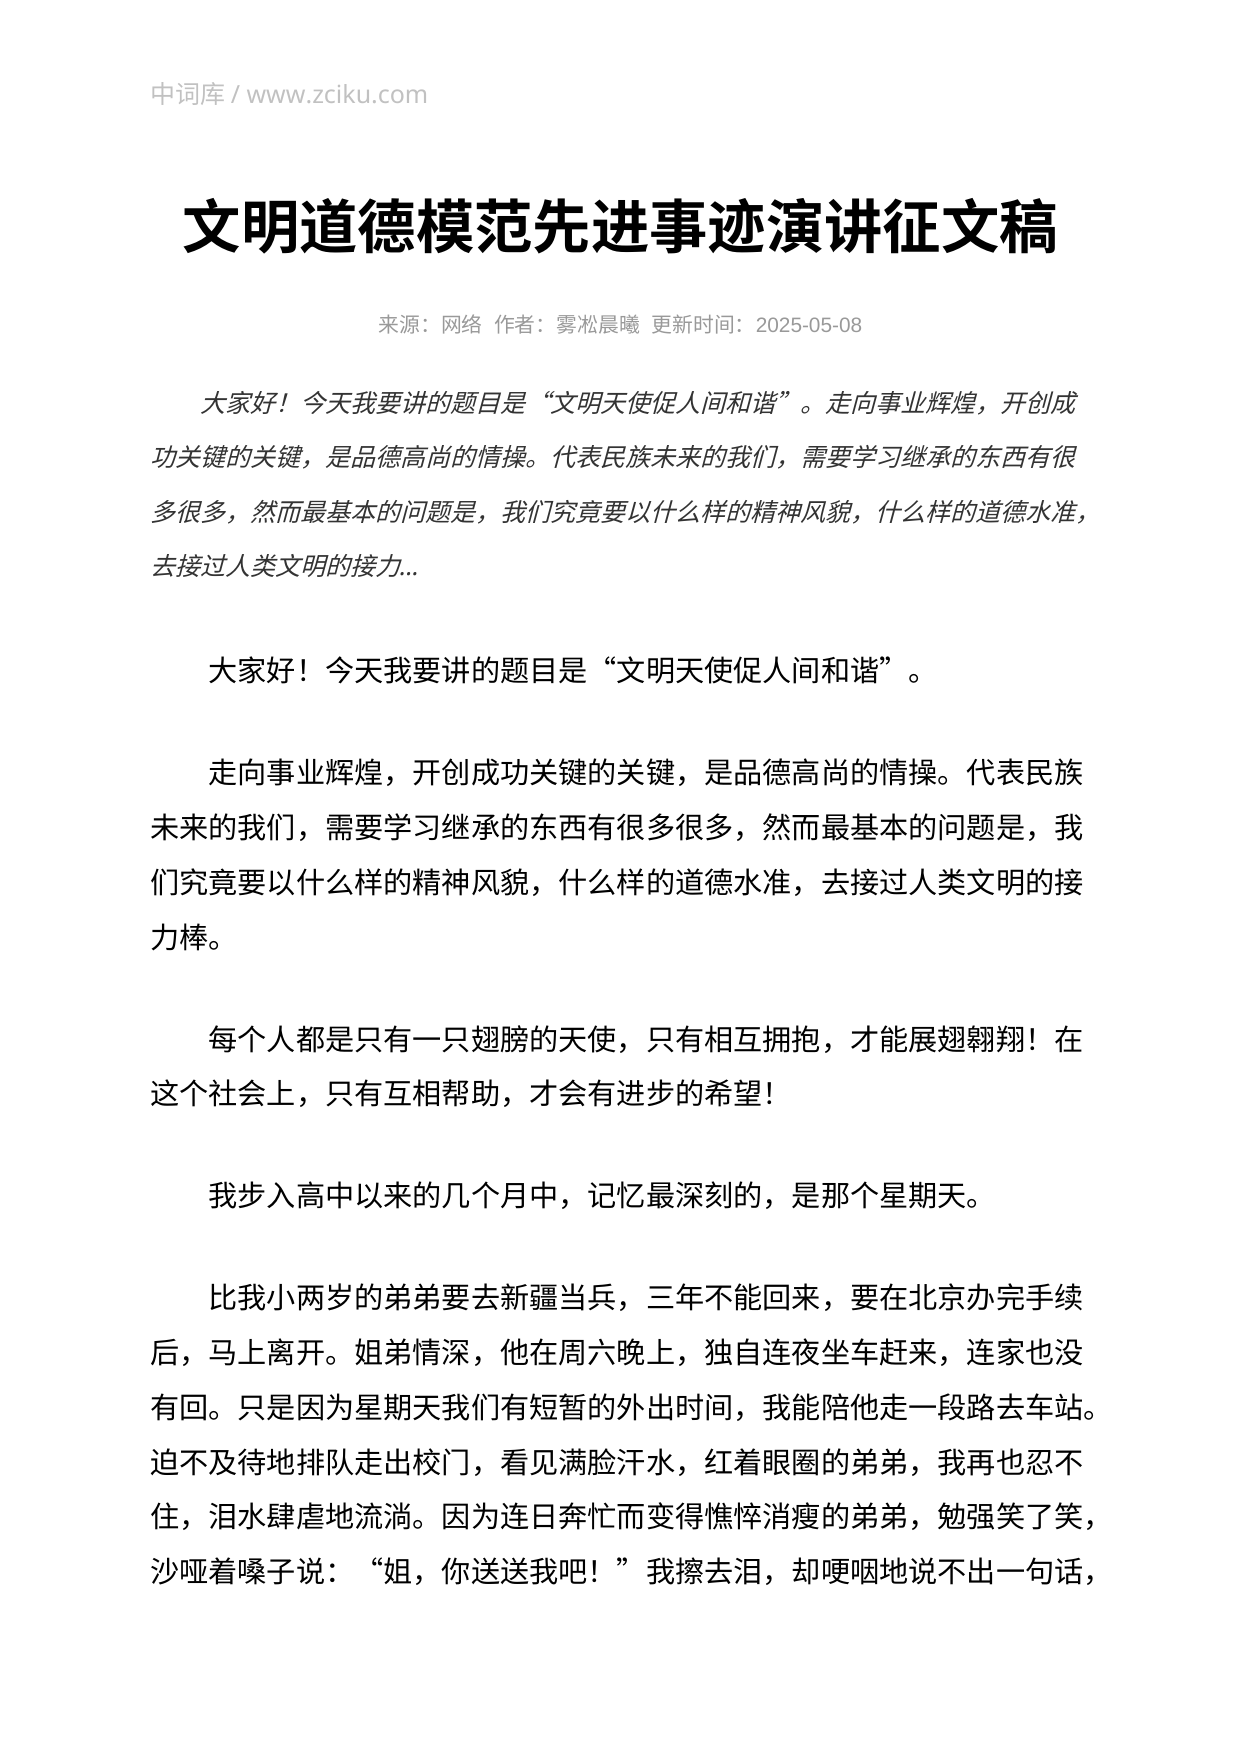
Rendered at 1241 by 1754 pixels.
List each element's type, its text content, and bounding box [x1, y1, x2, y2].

text 我步入高中以来的几个月中，记忆最深刻的，是那个星期天。 [150, 1173, 1090, 1215]
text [150, 1274, 1090, 1591]
text 大家好！今天我要讲的题目是“文明天使促人间和谐”。 [150, 648, 1090, 690]
text 大家好！今天我要讲的题目是“文明天使促人间和谐”。走向事业辉煌，开创成功关键的关键，是品德高尚的情操。代表民族未来的我们，需要学习继承的东西有很多很多，然而最基本的问题是，我们究竟要以什么样的精神风貌，什么样的道德水准，去接过人类文明的接力... [150, 383, 1090, 583]
text 每个人都是只有一只翅膀的天使，只有相互拥抱，才能展翅翱翔！在这个社会上，只有互相帮助，才会有进步的希望！ [150, 1016, 1090, 1113]
text 走向事业辉煌，开创成功关键的关键，是品德高尚的情操。代表民族未来的我们，需要学习继承的东西有很多很多，然而最基本的问题是，我们究竟要以什么样的精神风貌，什么样的道德水准，去接过人类文明的接力棒。 [150, 749, 1090, 957]
text 来源：网络 作者：雾凇晨曦 更新时间：2025-05-08 [150, 313, 1090, 337]
subtitle 文明道德模范先进事迹演讲征文稿 [150, 181, 1090, 266]
